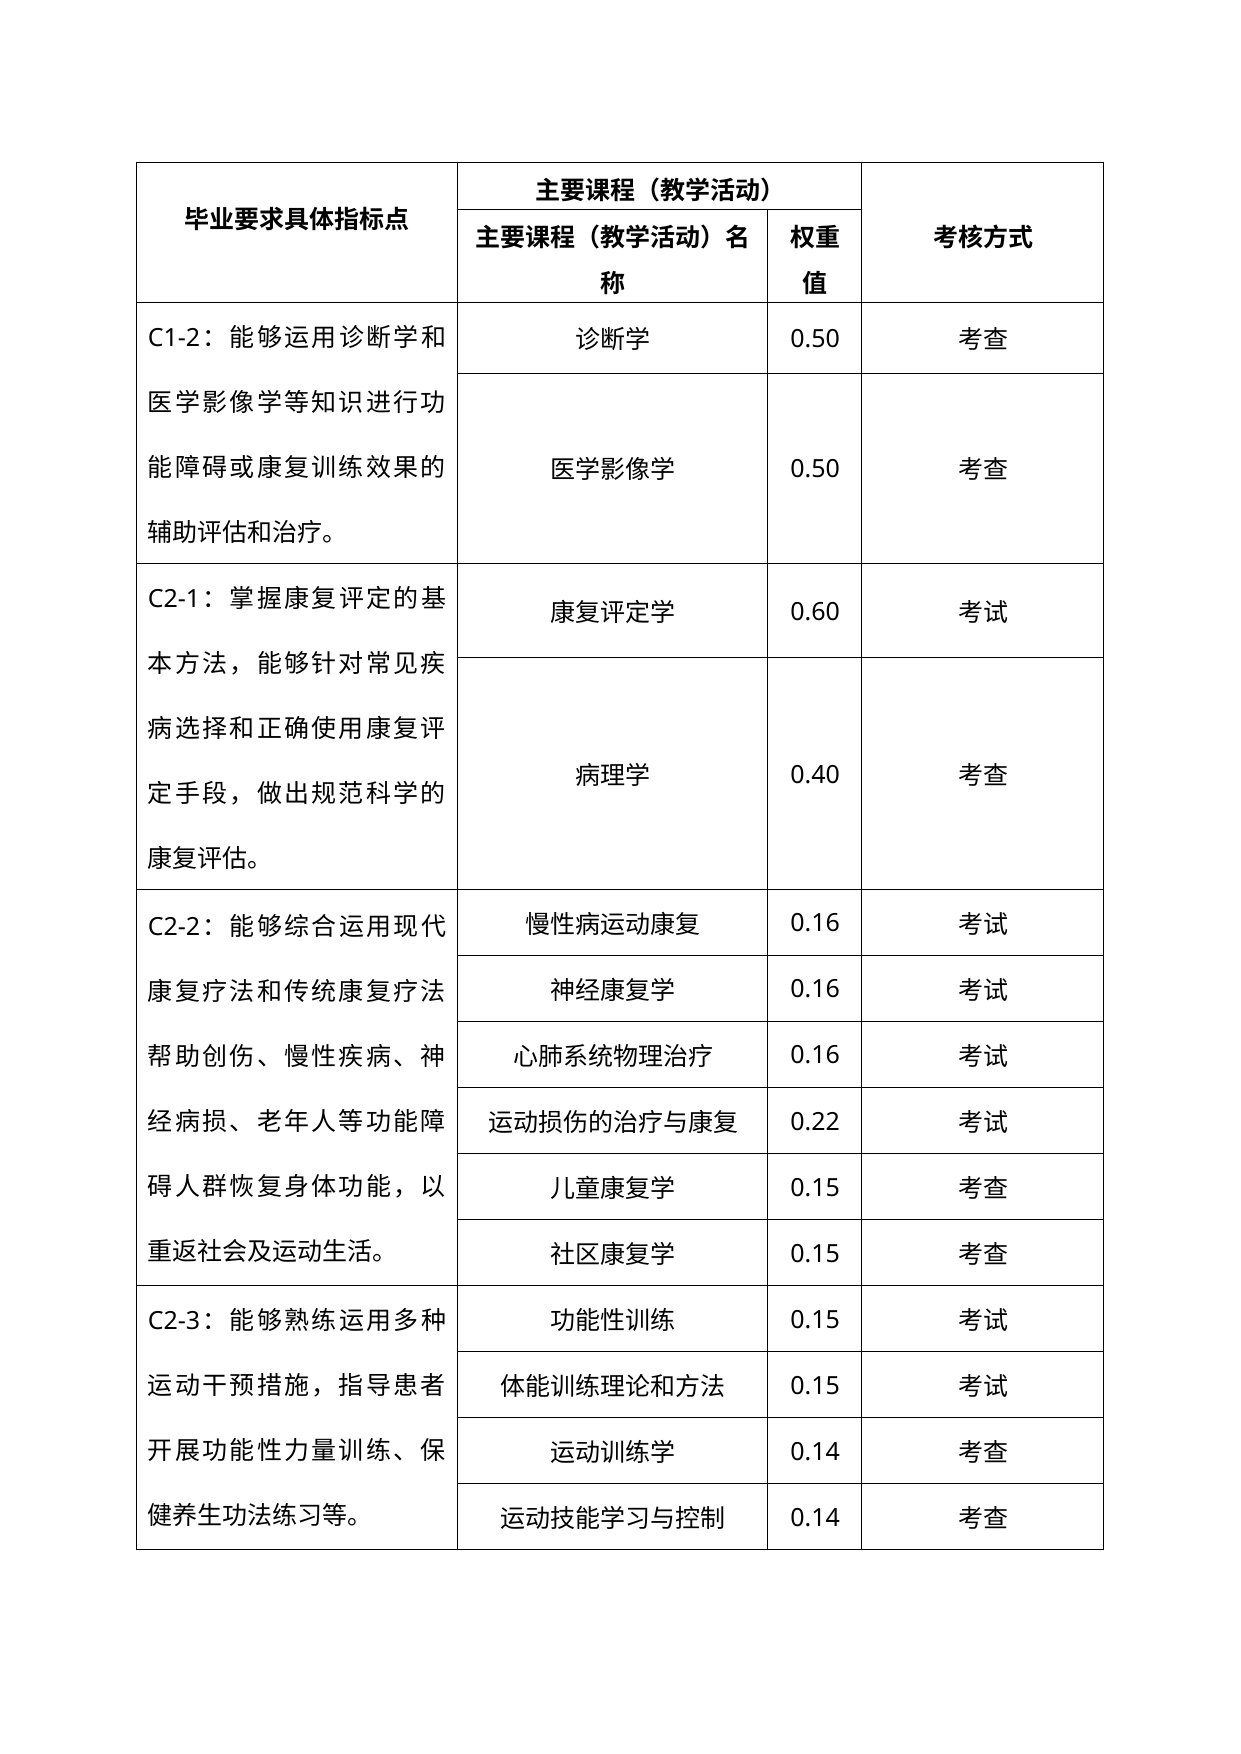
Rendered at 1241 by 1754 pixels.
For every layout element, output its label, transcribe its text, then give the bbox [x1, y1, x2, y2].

table_cell 0.60 [768, 564, 861, 657]
table_cell C2-1：掌握康复评定的基本方法，能够针对常见疾病选择和正确使用康复评定手段，做出规范科学的康复评估。 [137, 564, 457, 889]
table_cell 考试 [862, 1352, 1103, 1417]
table_cell 儿童康复学 [458, 1154, 767, 1219]
table_cell 0.40 [768, 658, 861, 889]
table_cell 功能性训练 [458, 1286, 767, 1351]
table_header 考核方式 [862, 163, 1103, 302]
table_cell 0.15 [768, 1220, 861, 1285]
table_cell 康复评定学 [458, 564, 767, 657]
table_cell 神经康复学 [458, 956, 767, 1021]
table_cell 考查 [862, 1418, 1103, 1483]
table_cell 0.14 [768, 1418, 861, 1483]
table_cell 病理学 [458, 658, 767, 889]
table_cell 慢性病运动康复 [458, 890, 767, 955]
table_cell 考试 [862, 1088, 1103, 1153]
table_cell 考查 [862, 303, 1103, 372]
table_cell 0.50 [768, 303, 861, 372]
table_cell 0.50 [768, 374, 861, 563]
table_cell 主要课程（教学活动）名称 [458, 210, 767, 302]
table_cell 考试 [862, 564, 1103, 657]
table_header 毕业要求具体指标点 [137, 163, 457, 302]
table_cell 考查 [862, 658, 1103, 889]
table_cell 考试 [862, 1022, 1103, 1087]
table_cell 0.16 [768, 956, 861, 1021]
table_cell 体能训练理论和方法 [458, 1352, 767, 1417]
table_cell 0.15 [768, 1352, 861, 1417]
table_cell C2-2：能够综合运用现代康复疗法和传统康复疗法帮助创伤、慢性疾病、神经病损、老年人等功能障碍人群恢复身体功能，以重返社会及运动生活。 [137, 890, 457, 1285]
table_cell 0.15 [768, 1154, 861, 1219]
table_cell C2-3：能够熟练运用多种运动干预措施，指导患者开展功能性力量训练、保健养生功法练习等。 [137, 1286, 457, 1549]
table_cell 考试 [862, 1286, 1103, 1351]
table_cell 心肺系统物理治疗 [458, 1022, 767, 1087]
table_cell 0.15 [768, 1286, 861, 1351]
table_cell 医学影像学 [458, 374, 767, 563]
table_header 主要课程（教学活动） [458, 163, 861, 209]
table_cell 0.14 [768, 1484, 861, 1549]
table_cell 考试 [862, 890, 1103, 955]
table_cell 0.16 [768, 890, 861, 955]
table_cell 0.22 [768, 1088, 861, 1153]
table_cell 考查 [862, 1154, 1103, 1219]
table_cell 考查 [862, 1220, 1103, 1285]
table_cell 考查 [862, 1484, 1103, 1549]
table_cell 考查 [862, 374, 1103, 563]
table_cell 诊断学 [458, 303, 767, 372]
table_cell 运动训练学 [458, 1418, 767, 1483]
table_cell 考试 [862, 956, 1103, 1021]
table_cell 运动技能学习与控制 [458, 1484, 767, 1549]
table_cell 运动损伤的治疗与康复 [458, 1088, 767, 1153]
table_cell 权重值 [768, 210, 861, 302]
table_cell C1-2：能够运用诊断学和医学影像学等知识进行功能障碍或康复训练效果的辅助评估和治疗。 [137, 303, 457, 563]
table_cell 社区康复学 [458, 1220, 767, 1285]
table_cell 0.16 [768, 1022, 861, 1087]
